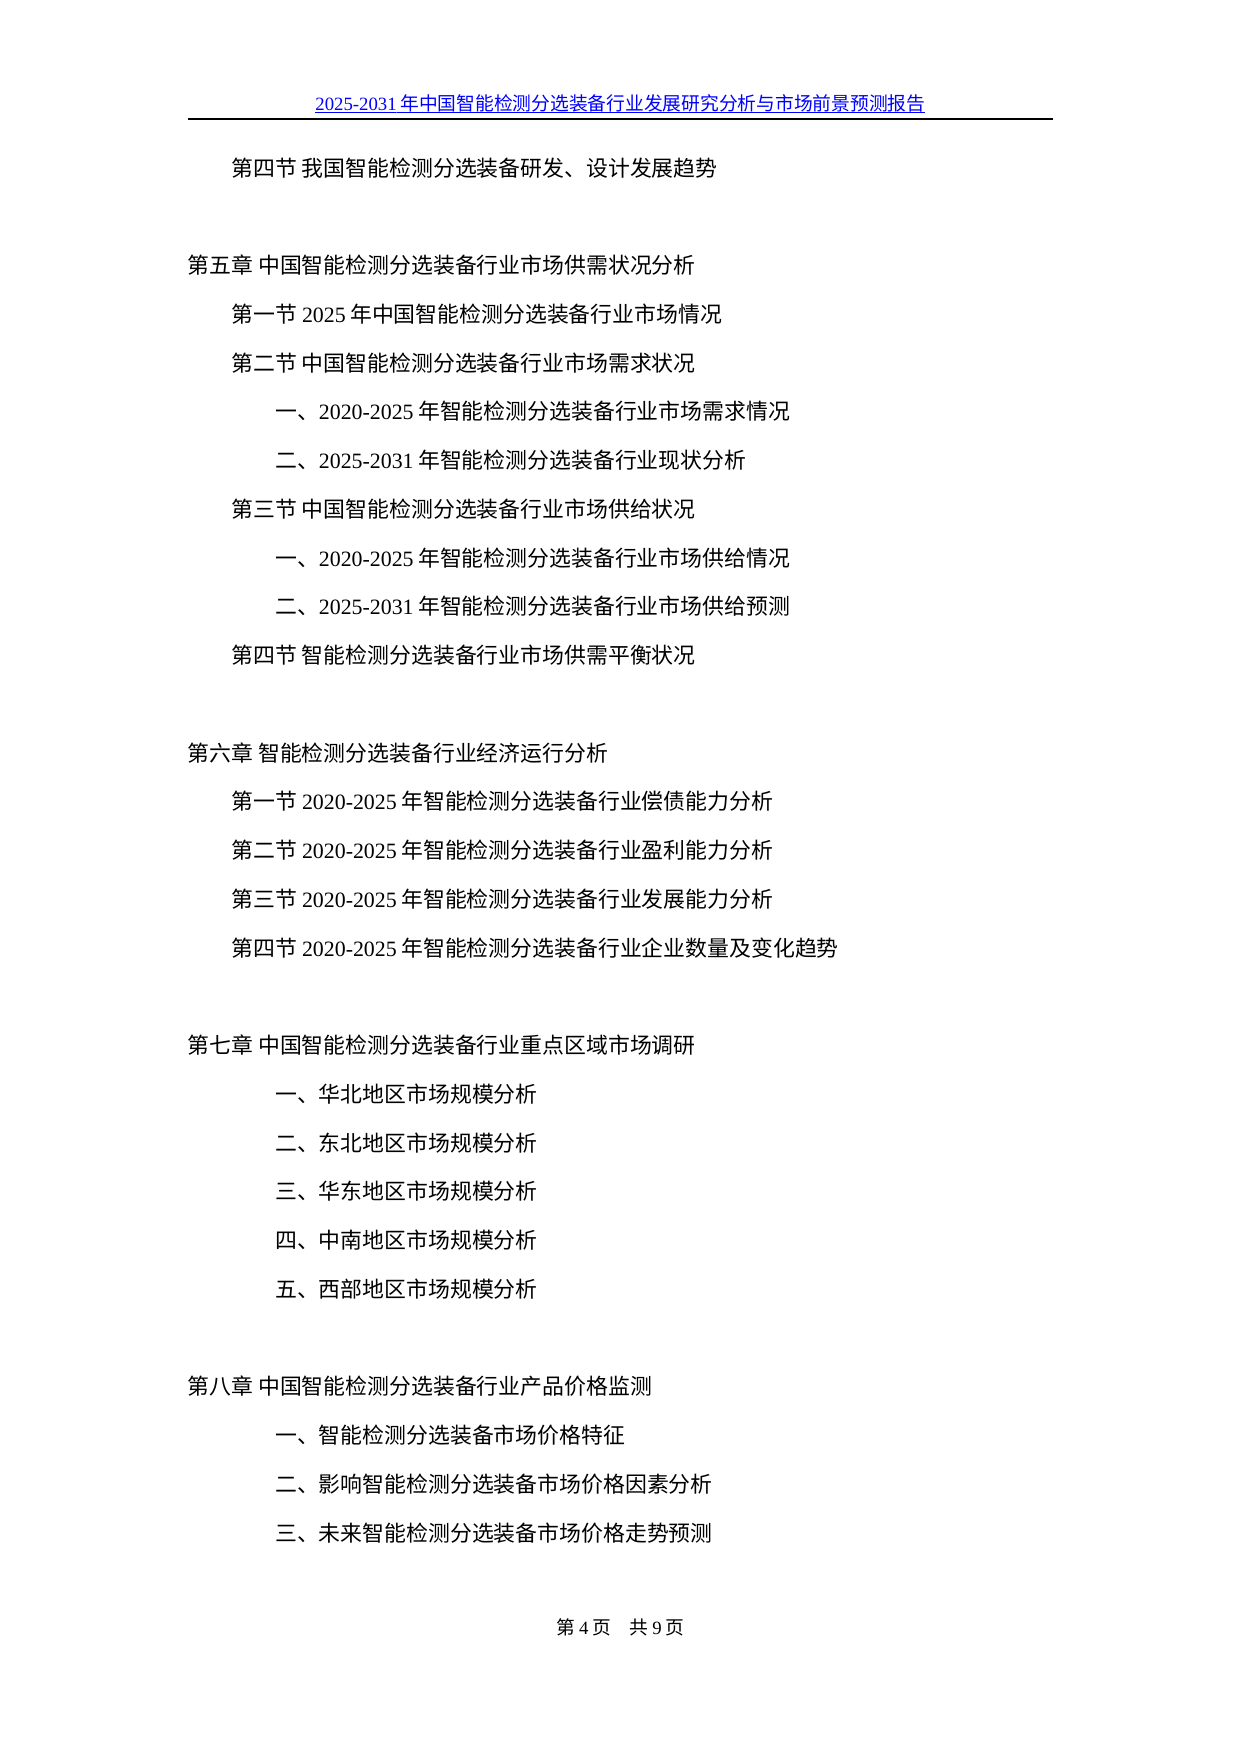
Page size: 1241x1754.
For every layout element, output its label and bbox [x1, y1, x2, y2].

text [187, 150, 1053, 1548]
